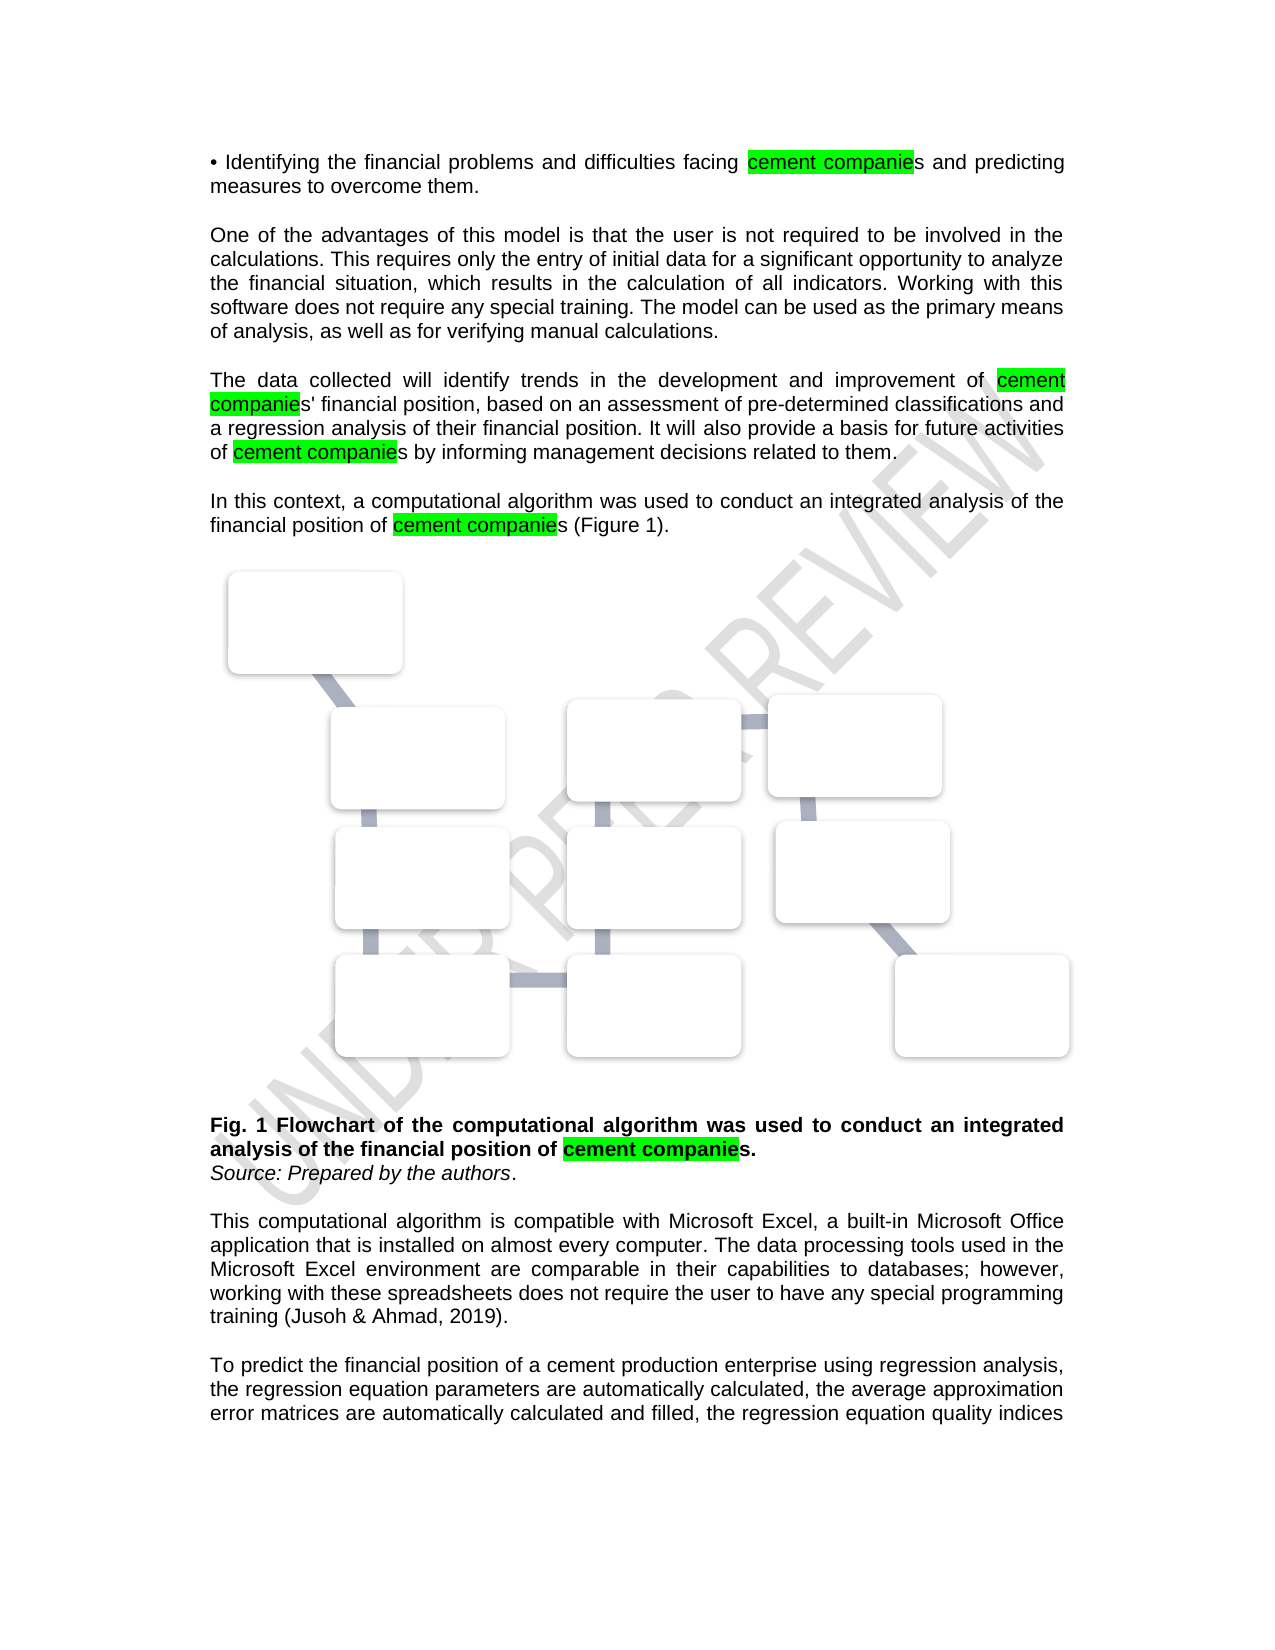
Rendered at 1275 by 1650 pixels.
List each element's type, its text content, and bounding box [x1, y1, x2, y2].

text Fig. 1 Flowchart of the computational algorithm was used to conduct an integrated analysis of the financial position of cement companies. [210, 1113, 1065, 1161]
text One of the advantages of this model is that the user is not required to be involved in the calculations. This requires only the entry of initial data for a significant opportunity to analyze the financial situation, which results in the calculation of all indicators. Working with this software does not require any special training. The model can be used as the primary means of analysis, as well as for verifying manual calculations. [210, 223, 1065, 343]
text This computational algorithm is compatible with Microsoft Excel, a built-in Microsoft Office application that is installed on almost every computer. The data processing tools used in the Microsoft Excel environment are comparable in their capabilities to databases; however, working with these spreadsheets does not require the user to have any special programming training (Jusoh & Ahmad, 2019). [210, 1208, 1065, 1328]
text The data collected will identify trends in the development and improvement of cement companies' financial position, based on an assessment of pre-determined classifications and a regression analysis of their financial position. It will also provide a basis for future activities of cement companies by informing management decisions related to them. [210, 368, 1065, 463]
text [210, 1353, 1065, 1425]
text In this context, a computational algorithm was used to conduct an integrated analysis of the financial position of cement companies (Figure 1). [210, 488, 1065, 536]
text Source: Prepared by the authors. [210, 1161, 1065, 1184]
text • Identifying the financial problems and difficulties facing cement companies and predicting measures to overcome them. [210, 150, 1065, 198]
